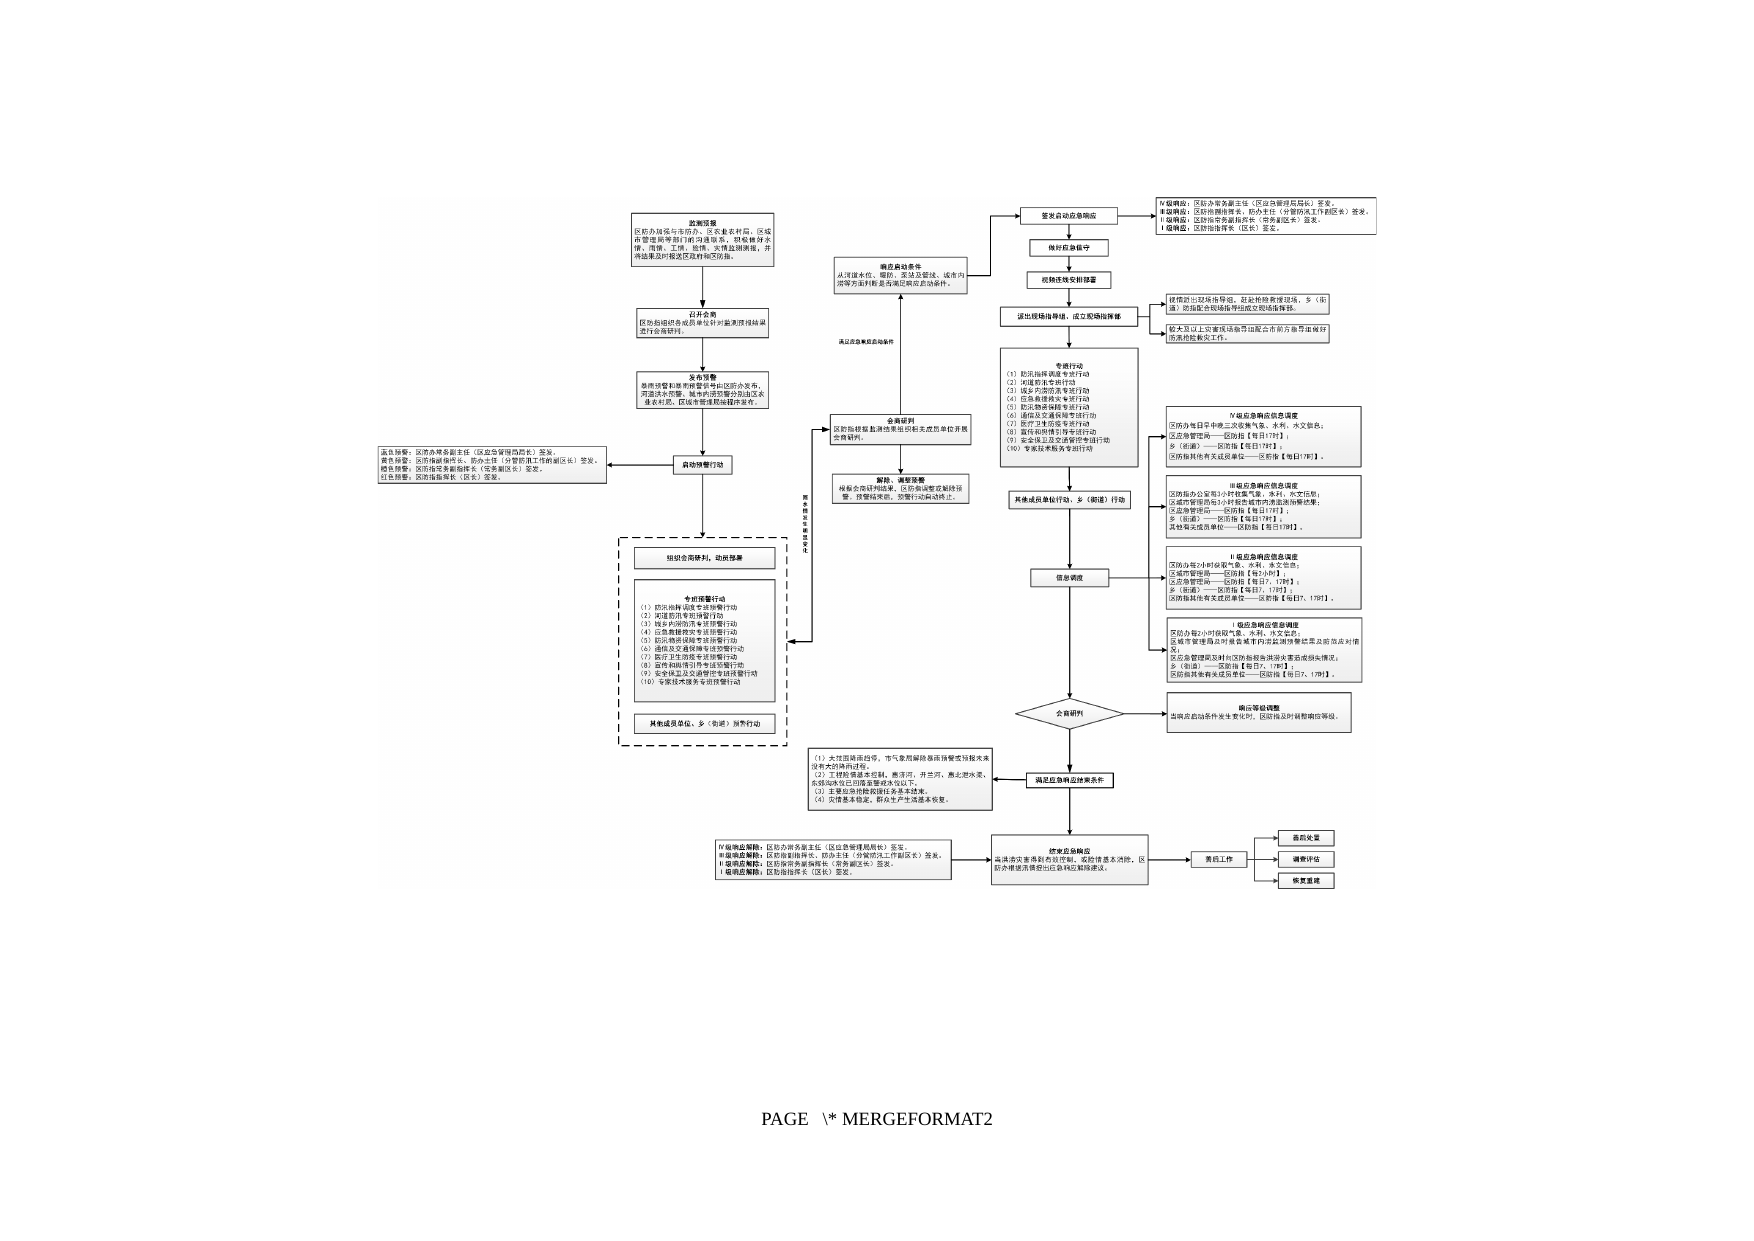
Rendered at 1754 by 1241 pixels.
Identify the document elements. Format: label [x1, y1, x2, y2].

picture [377, 197, 1377, 889]
